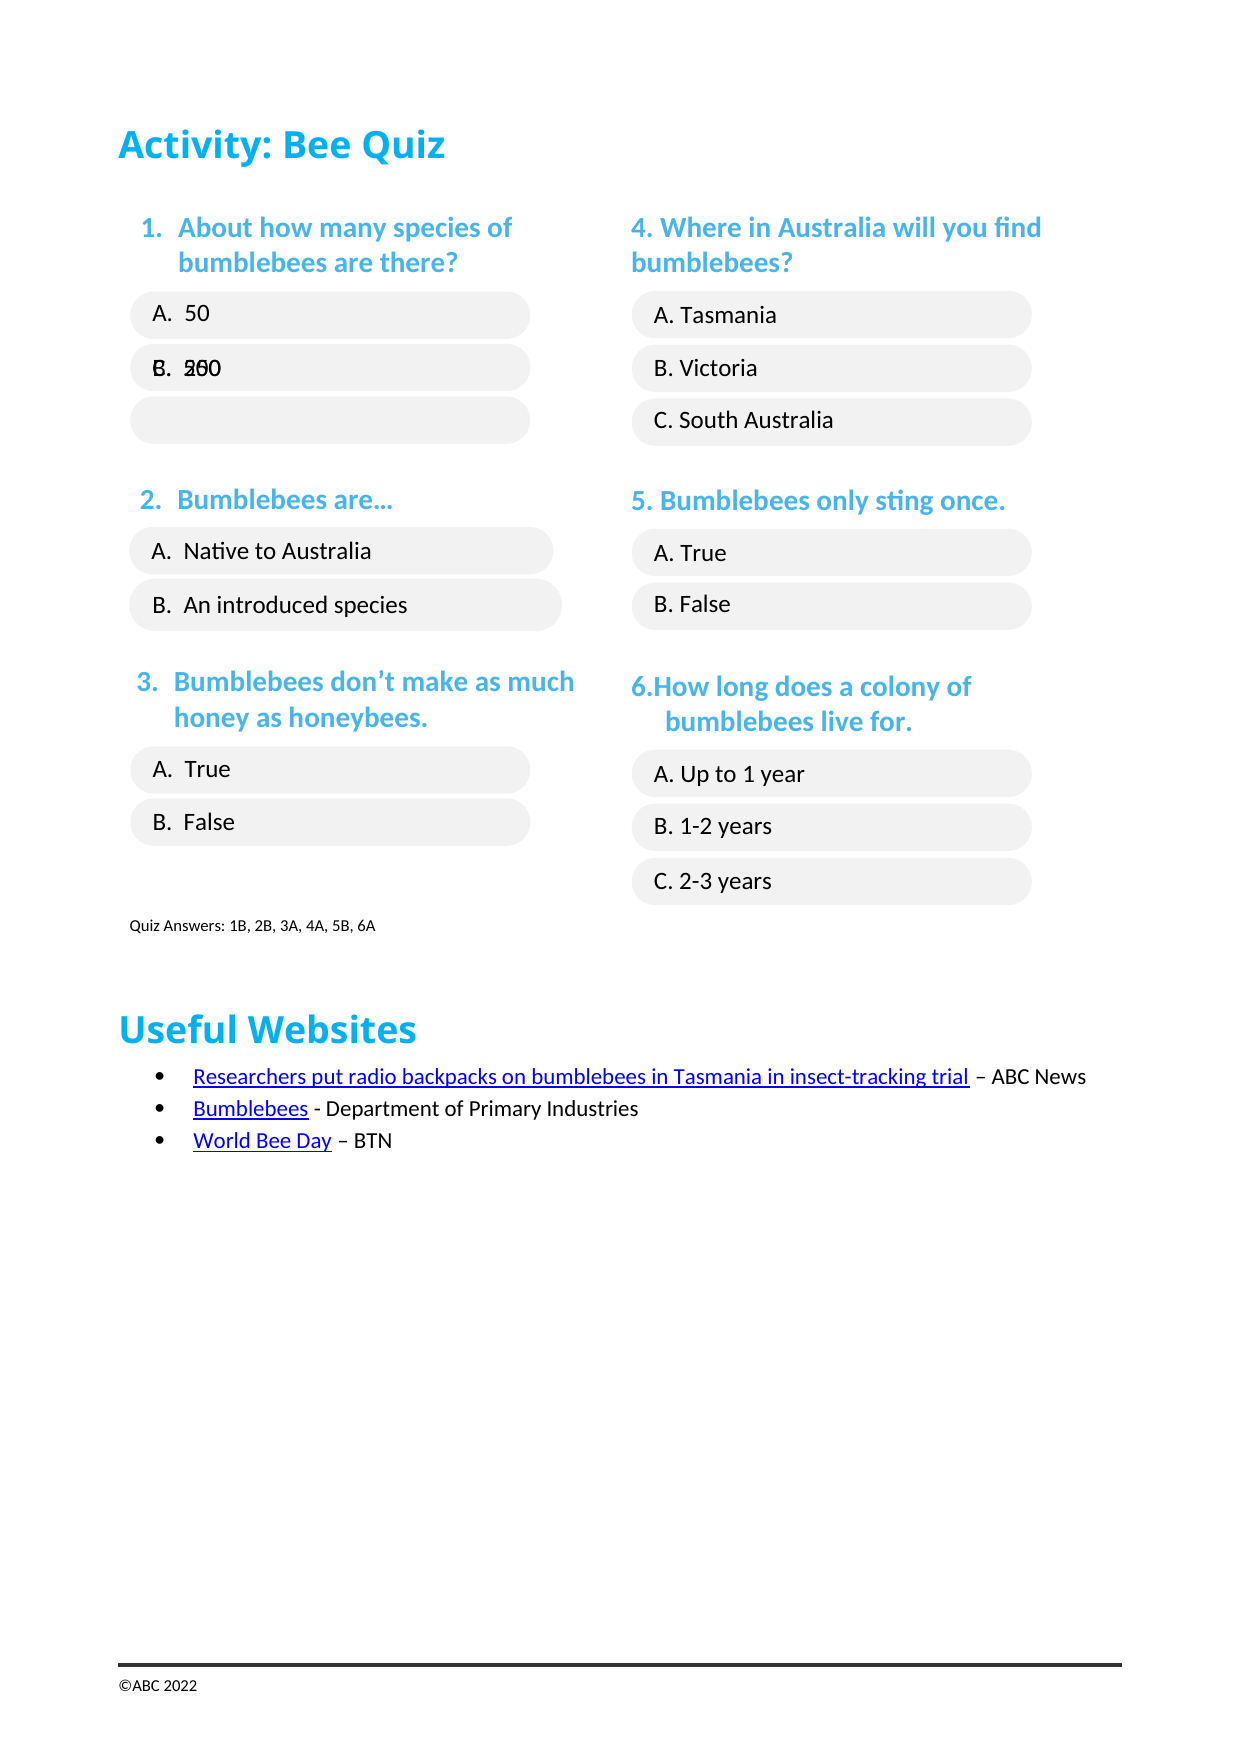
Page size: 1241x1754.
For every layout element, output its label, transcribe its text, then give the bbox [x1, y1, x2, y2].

list Researchers put radio backpacks on bumblebees in Tasmania in insect-tracking trial – ABC News [156, 1062, 1122, 1090]
list World Bee Day – BTN [156, 1126, 1122, 1154]
list Bumblebees - Department of Primary Industries [156, 1094, 1122, 1122]
subtitle Activity: Bee Quiz [118, 118, 1122, 169]
table_header About how many species of bumblebees are there? Bumblebees are… Bumblebees don’t make as much honey as honeybees. Quiz Answers: 1B, 2B, 3A, 4A, 5B, 6A [118, 209, 619, 939]
subtitle Useful Websites [118, 1003, 1122, 1054]
table_header 4. Where in Australia will you find bumblebees? 5. Bumblebees only sting once. 6.How long does a colony of bumblebees live for. [620, 209, 1121, 939]
